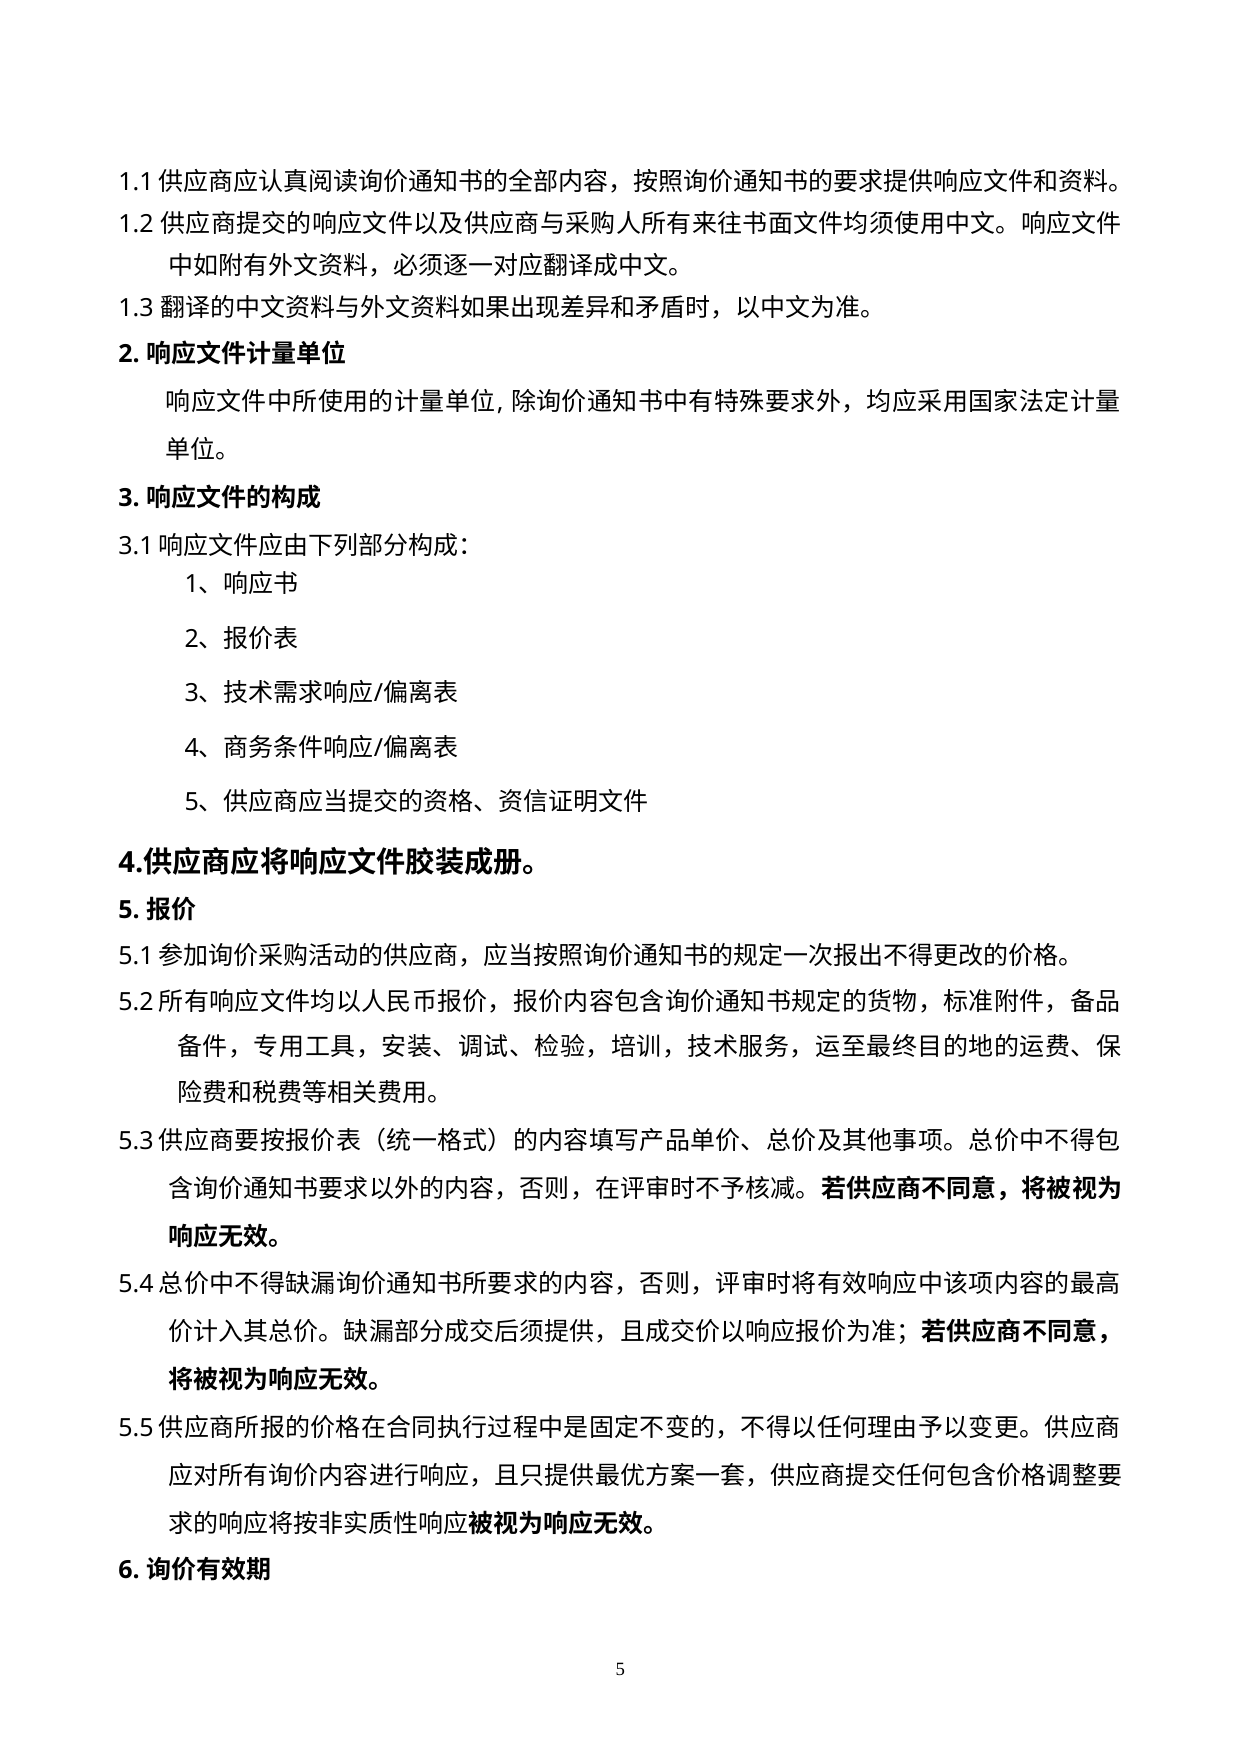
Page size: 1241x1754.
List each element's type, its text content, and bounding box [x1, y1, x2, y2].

text 4.供应商应将响应文件胶装成册。 [118, 836, 1122, 882]
text 5.2所有响应文件均以人民币报价，报价内容包含询价通知书规定的货物，标准附件，备品备件，专用工具，安装、调试、检验，培训，技术服务，运至最终目的地的运费、保险费和税费等相关费用。 [118, 973, 1122, 1111]
text 5.3供应商要按报价表（统一格式）的内容填写产品单价、总价及其他事项。总价中不得包含询价通知书要求以外的内容，否则，在评审时不予核减。若供应商不同意，将被视为响应无效。 [118, 1111, 1122, 1254]
text 3、技术需求响应/偏离表 [180, 673, 1122, 709]
text 5、供应商应当提交的资格、资信证明文件 [180, 781, 1122, 818]
text 1.2 供应商提交的响应文件以及供应商与采购人所有来往书面文件均须使用中文。响应文件中如附有外文资料，必须逐一对应翻译成中文。 [118, 199, 1122, 283]
text 5.4总价中不得缺漏询价通知书所要求的内容，否则，评审时将有效响应中该项内容的最高价计入其总价。缺漏部分成交后须提供，且成交价以响应报价为准；若供应商不同意，将被视为响应无效。 [118, 1254, 1122, 1398]
text 2、报价表 [180, 618, 1122, 654]
text 4、商务条件响应/偏离表 [180, 727, 1122, 763]
text 2. 响应文件计量单位 [118, 324, 1122, 372]
text 1.1供应商应认真阅读询价通知书的全部内容，按照询价通知书的要求提供响应文件和资料。 [118, 153, 1122, 199]
text 5.5供应商所报的价格在合同执行过程中是固定不变的，不得以任何理由予以变更。供应商应对所有询价内容进行响应，且只提供最优方案一套，供应商提交任何包含价格调整要求的响应将按非实质性响应被视为响应无效。 [118, 1398, 1122, 1542]
text 5. 报价 [118, 882, 1122, 927]
text 3.1响应文件应由下列部分构成： [118, 516, 1122, 564]
text 响应文件中所使用的计量单位, 除询价通知书中有特殊要求外，均应采用国家法定计量单位。 [165, 372, 1122, 468]
text 5.1参加询价采购活动的供应商，应当按照询价通知书的规定一次报出不得更改的价格。 [118, 927, 1122, 973]
text 1、响应书 [180, 564, 1122, 600]
text 3. 响应文件的构成 [118, 468, 1122, 516]
text 6. 询价有效期 [118, 1542, 1122, 1588]
text 1.3 翻译的中文资料与外文资料如果出现差异和矛盾时，以中文为准。 [118, 283, 1122, 324]
